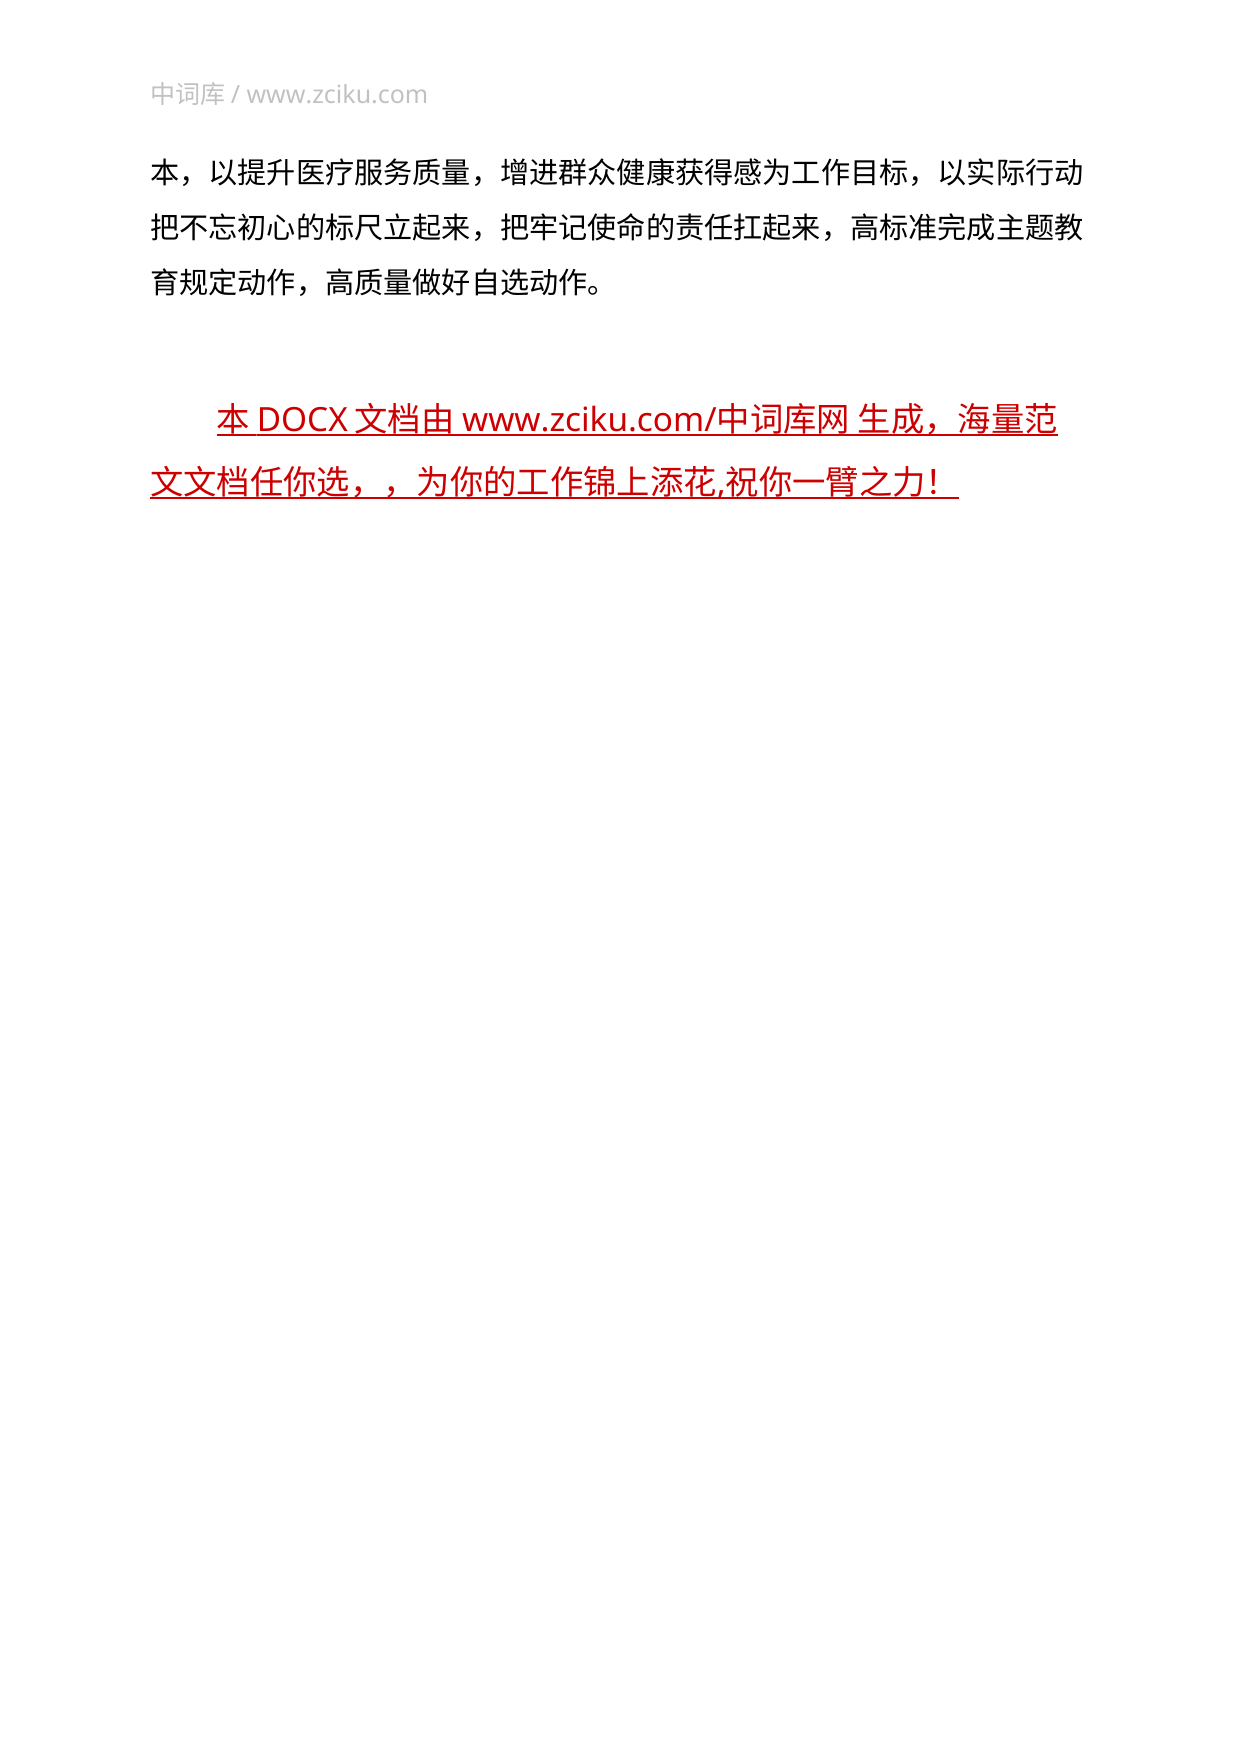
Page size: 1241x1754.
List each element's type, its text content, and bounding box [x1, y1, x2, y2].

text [150, 150, 1090, 302]
text 本DOCX文档由 www.zciku.com/中词库网 生成，海量范文文档任你选，，为你的工作锦上添花,祝你一臂之力！ [150, 393, 1090, 504]
